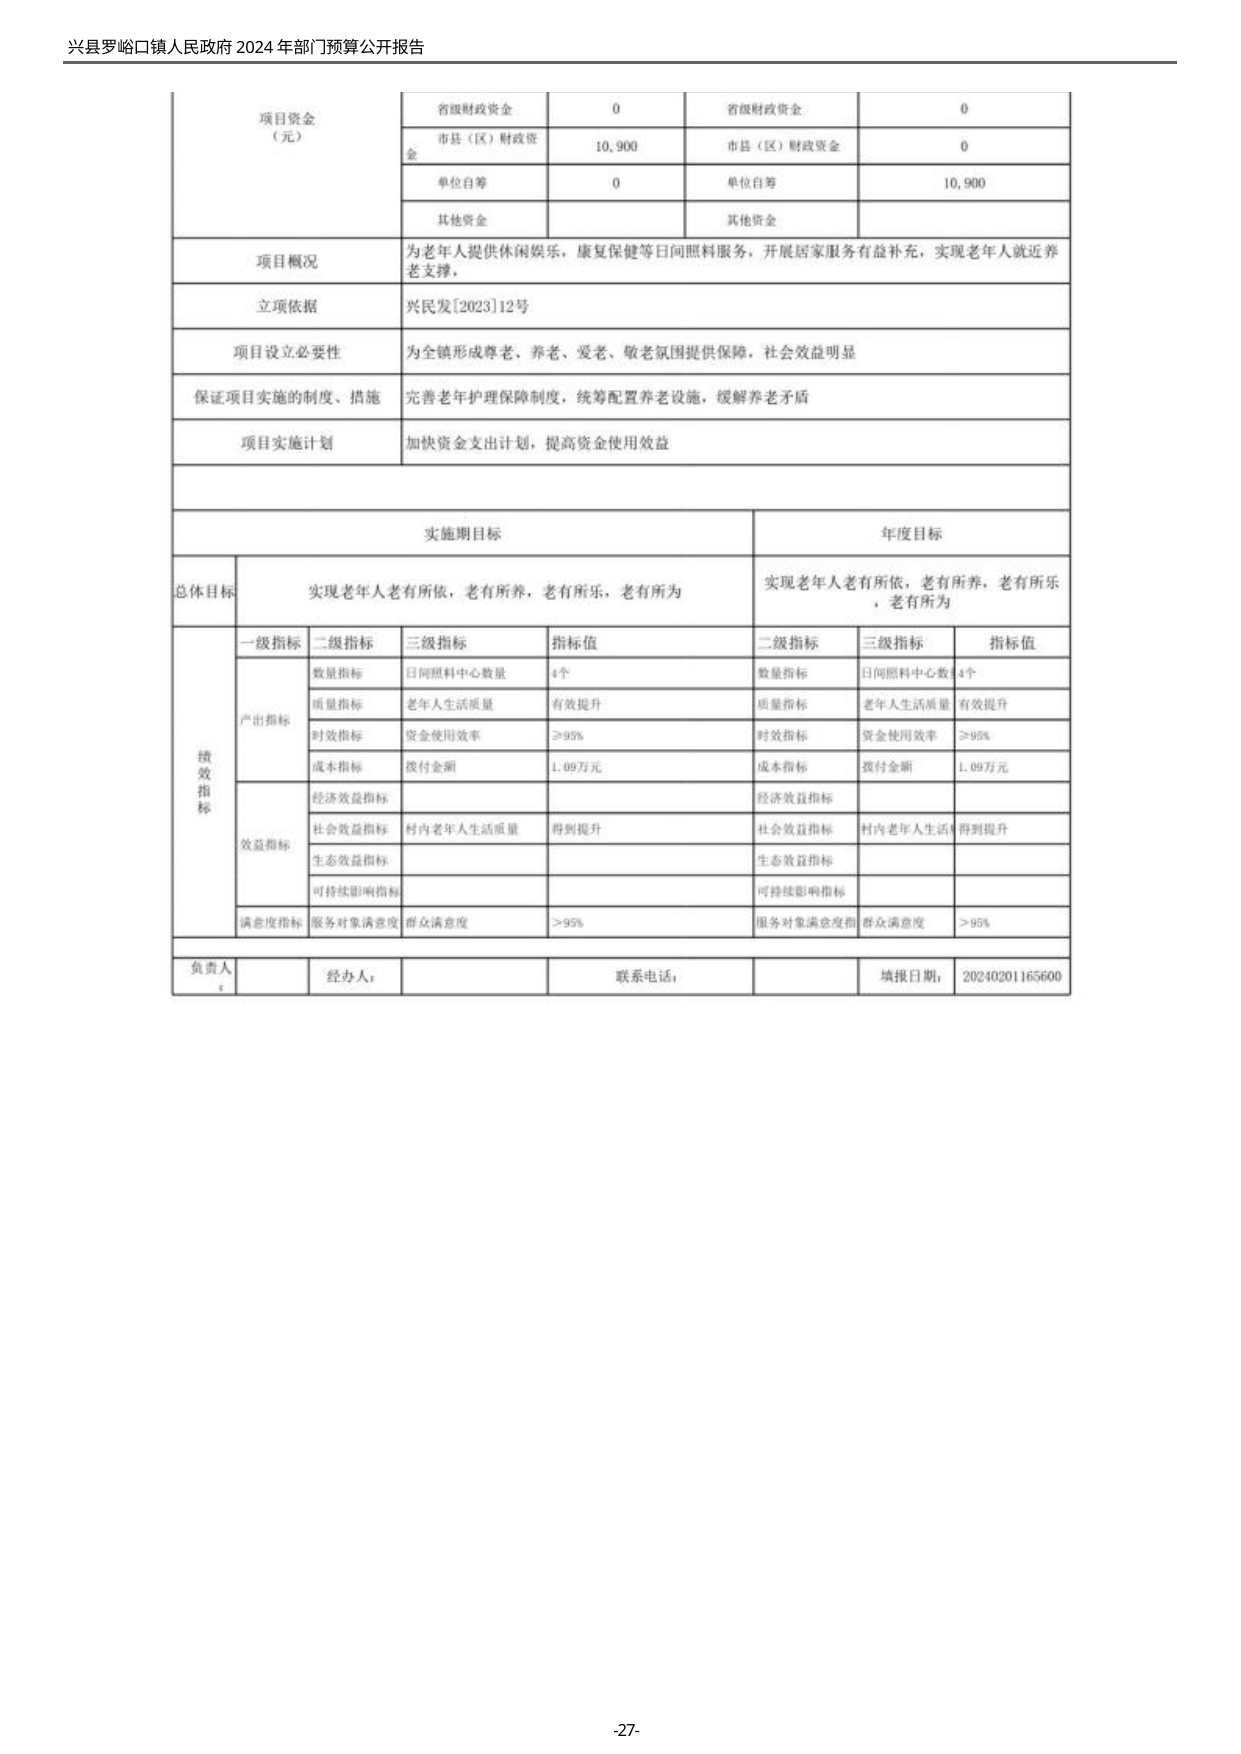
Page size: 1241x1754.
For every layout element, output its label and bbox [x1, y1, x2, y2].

picture [121, 92, 1123, 1340]
